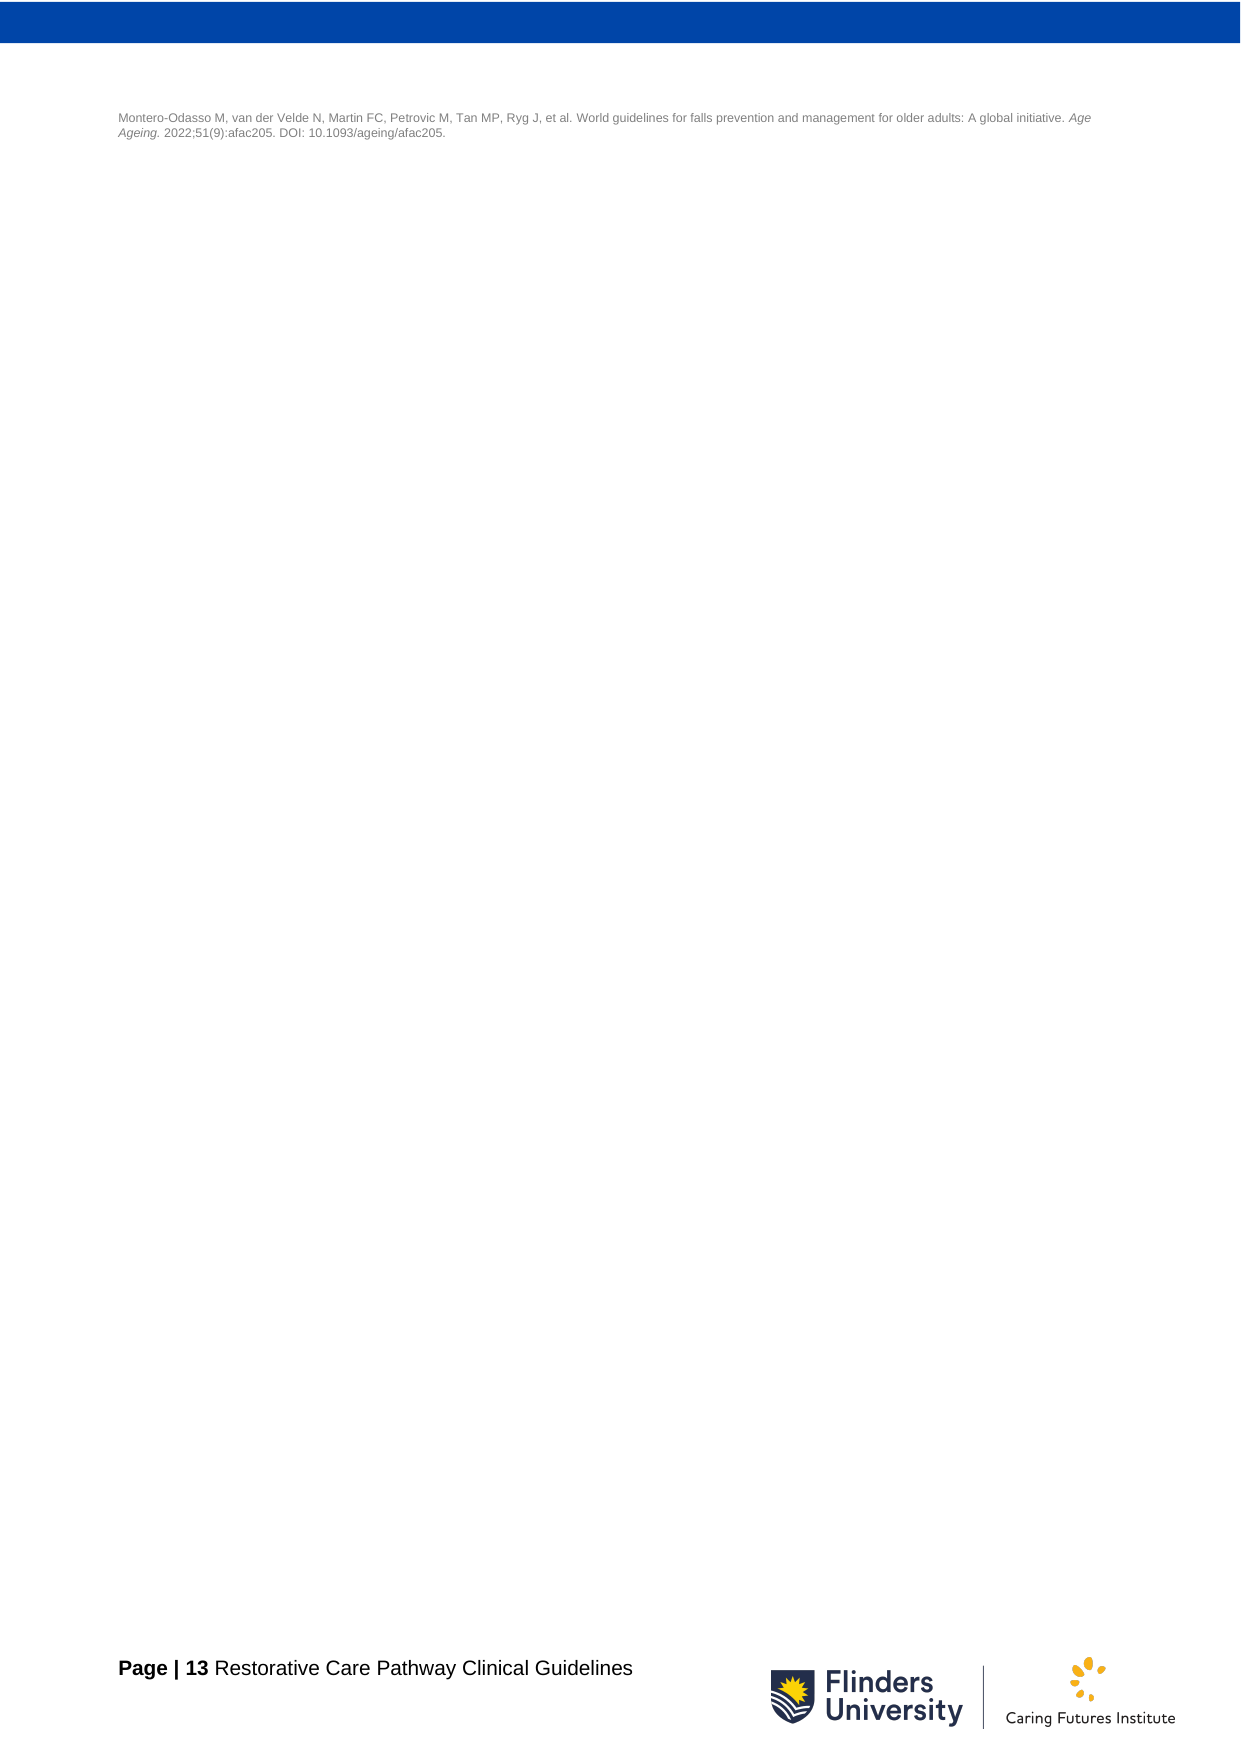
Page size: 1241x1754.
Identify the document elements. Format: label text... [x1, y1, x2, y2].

picture [771, 1657, 1175, 1729]
text Montero-Odasso M, van der Velde N, Martin FC, Petrovic M, Tan MP, Ryg J, et al. World guidelines for falls prevention and management for older adults: A global initiative. Age Ageing. 2022;51(9):afac205. DOI: 10.1093/ageing/afac205. [118, 110, 1122, 140]
